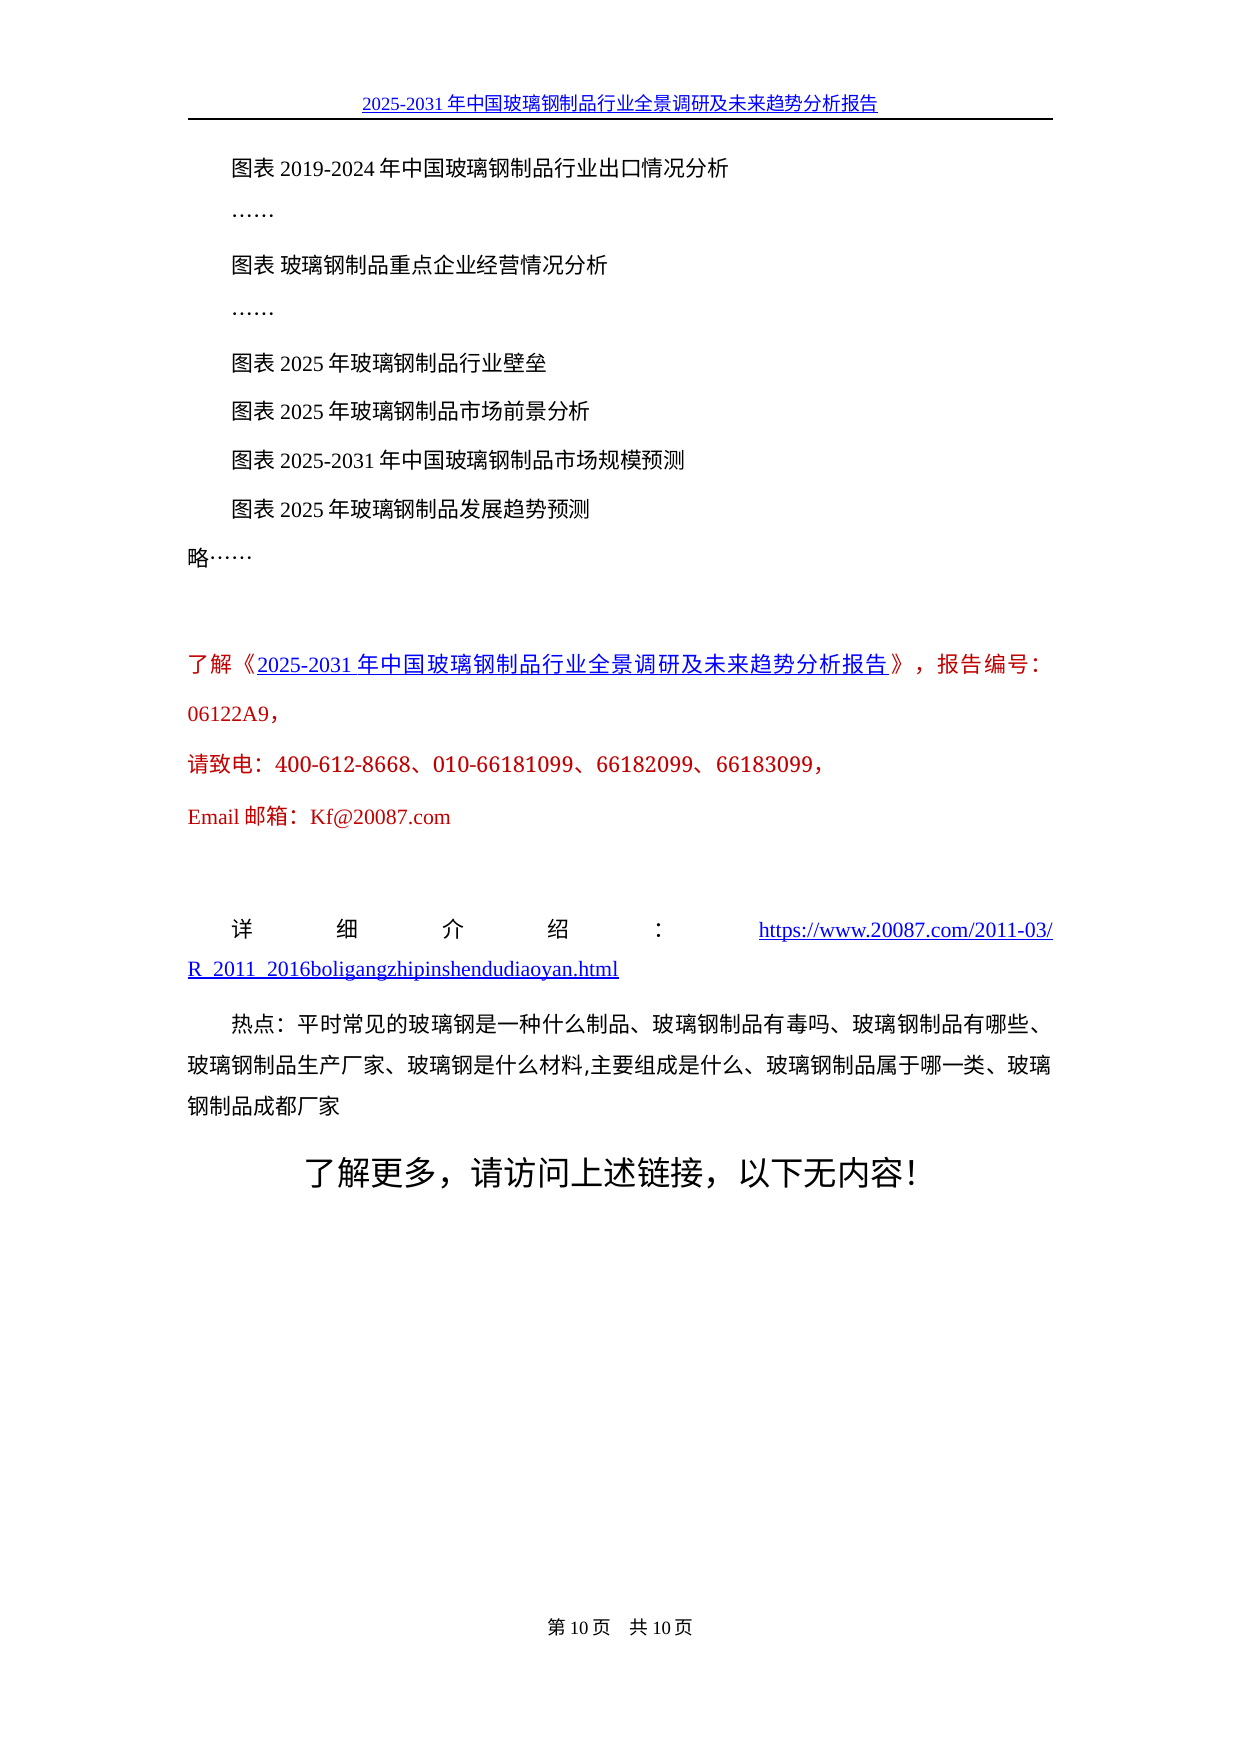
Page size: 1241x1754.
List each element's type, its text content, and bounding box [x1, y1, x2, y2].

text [187, 150, 1053, 573]
text Email邮箱：Kf@20087.com [187, 798, 1053, 831]
text 热点：平时常见的玻璃钢是一种什么制品、玻璃钢制品有毒吗、玻璃钢制品有哪些、玻璃钢制品生产厂家、玻璃钢是什么材料,主要组成是什么、玻璃钢制品属于哪一类、玻璃钢制品成都厂家 [187, 1007, 1053, 1121]
text 请致电：400-612-8668、010-66181099、66182099、66183099， [187, 747, 1053, 779]
text 了解《2025-2031年中国玻璃钢制品行业全景调研及未来趋势分析报告》，报告编号：06122A9， [187, 647, 1053, 728]
text 详细介绍：https://www.20087.com/2011-03/R_2011_2016boligangzhipinshendudiaoyan.html [187, 911, 1053, 984]
title 了解更多，请访问上述链接，以下无内容！ [187, 1138, 1053, 1203]
